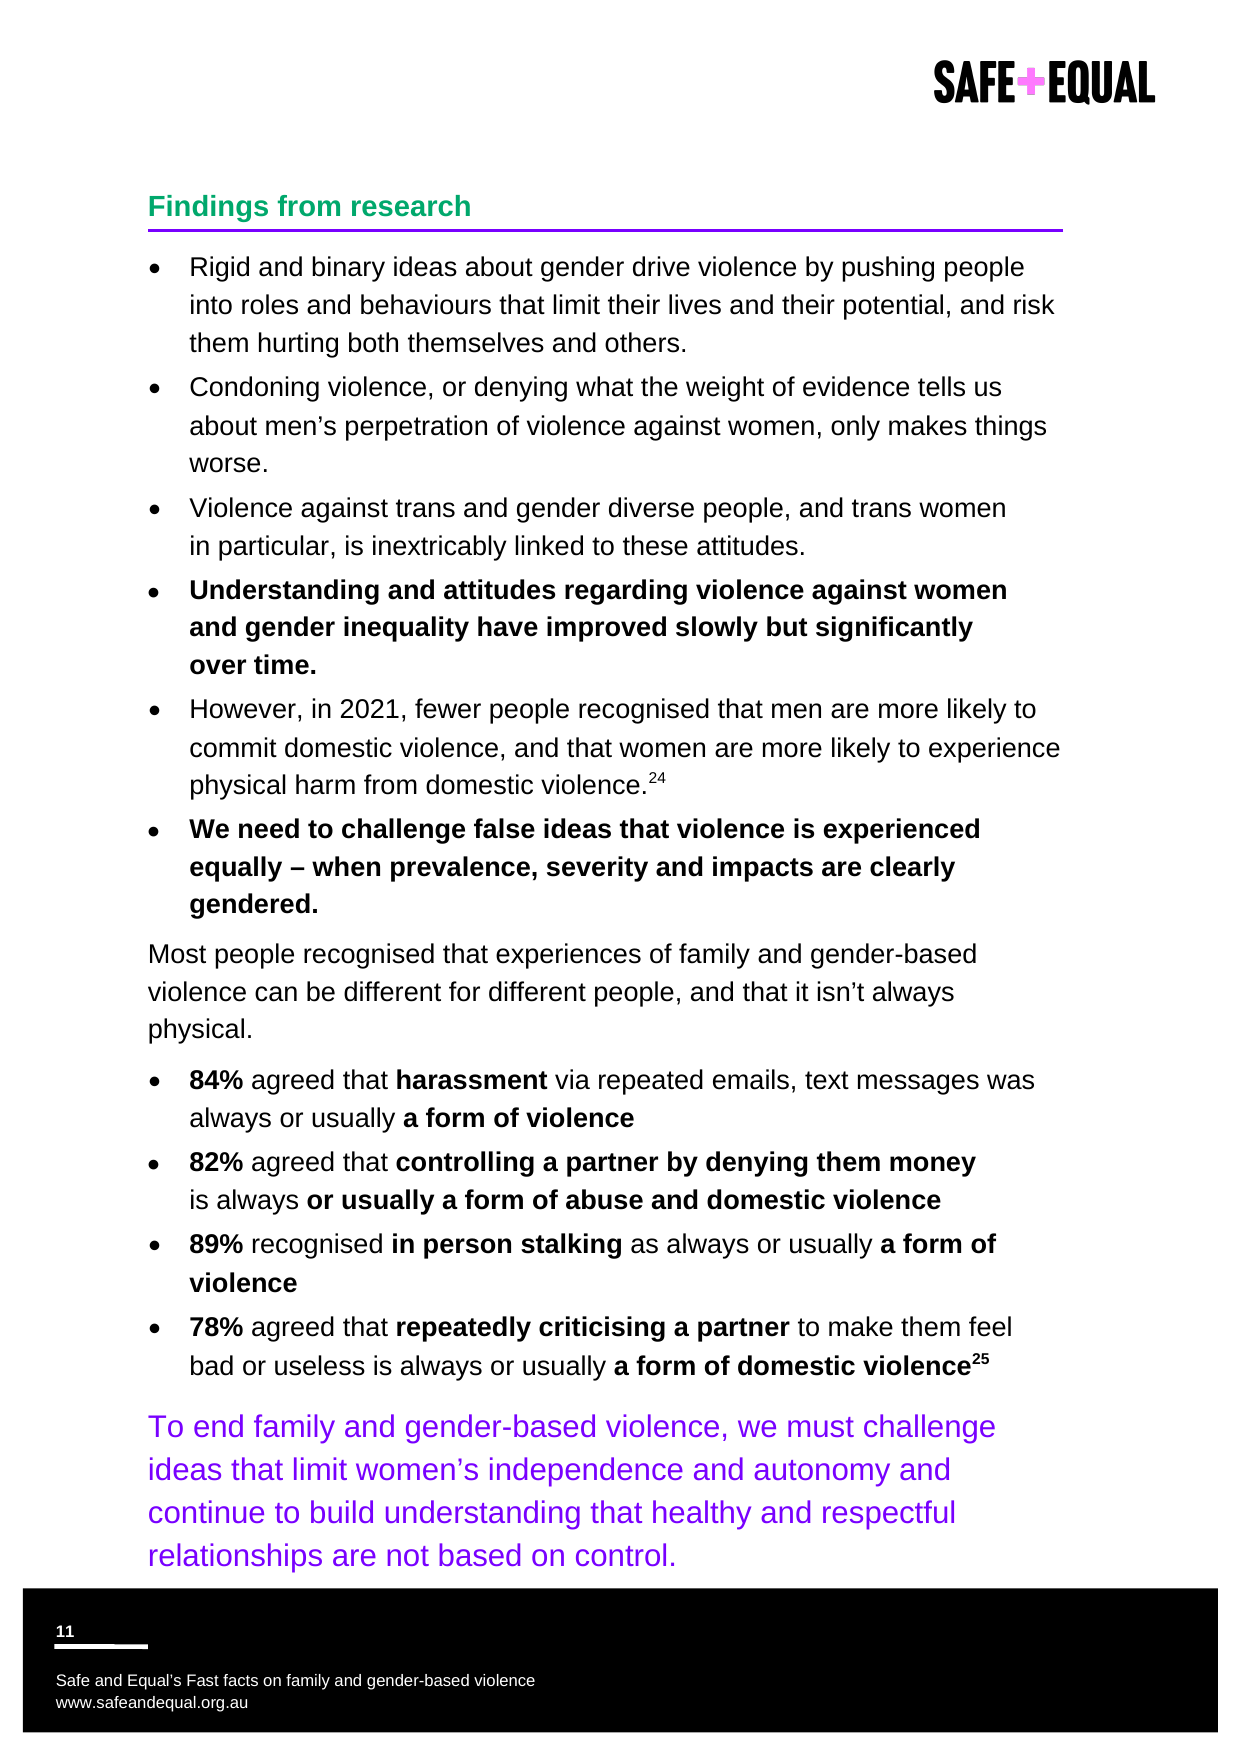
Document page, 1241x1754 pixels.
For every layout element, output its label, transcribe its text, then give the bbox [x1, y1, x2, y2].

list Understanding and attitudes regarding violence against women and gender inequality have improved slowly but significantly over time. [148, 574, 1063, 680]
list 84% agreed that harassment via repeated emails, text messages was always or usually a form of violence [148, 1063, 1063, 1134]
list However, in 2021, fewer people recognised that men are more likely to commit domestic violence, and that women are more likely to experience physical harm from domestic violence. [148, 693, 1063, 801]
subtitle Findings from research [148, 189, 1063, 229]
text Most people recognised that experiences of family and gender-based violence can be different for different people, and that it isn’t always physical. [148, 938, 1063, 1044]
list 89% recognised in person stalking as always or usually a form of violence [148, 1227, 1063, 1298]
list 78% agreed that repeatedly criticising a partner to make them feel bad or useless is always or usually a form of domestic violence [148, 1310, 1063, 1381]
list We need to challenge false ideas that violence is experienced equally – when prevalence, severity and impacts are clearly gendered. [148, 813, 1063, 919]
list Rigid and binary ideas about gender drive violence by pushing people into roles and behaviours that limit their lives and their potential, and risk them hurting both themselves and others. [148, 250, 1063, 358]
list Condoning violence, or denying what the weight of evidence tells us about men’s perpetration of violence against women, only makes things worse. [148, 370, 1063, 478]
text To end family and gender-based violence, we must challenge ideas that limit women’s independence and autonomy and continue to build understanding that healthy and respectful relationships are not based on control. [148, 1408, 1063, 1573]
list Violence against trans and gender diverse people, and trans women in particular, is inextricably linked to these attitudes. [148, 491, 1063, 561]
list 82% agreed that controlling a partner by denying them money is always or usually a form of abuse and domestic violence [148, 1146, 1063, 1215]
picture [932, 59, 1158, 106]
